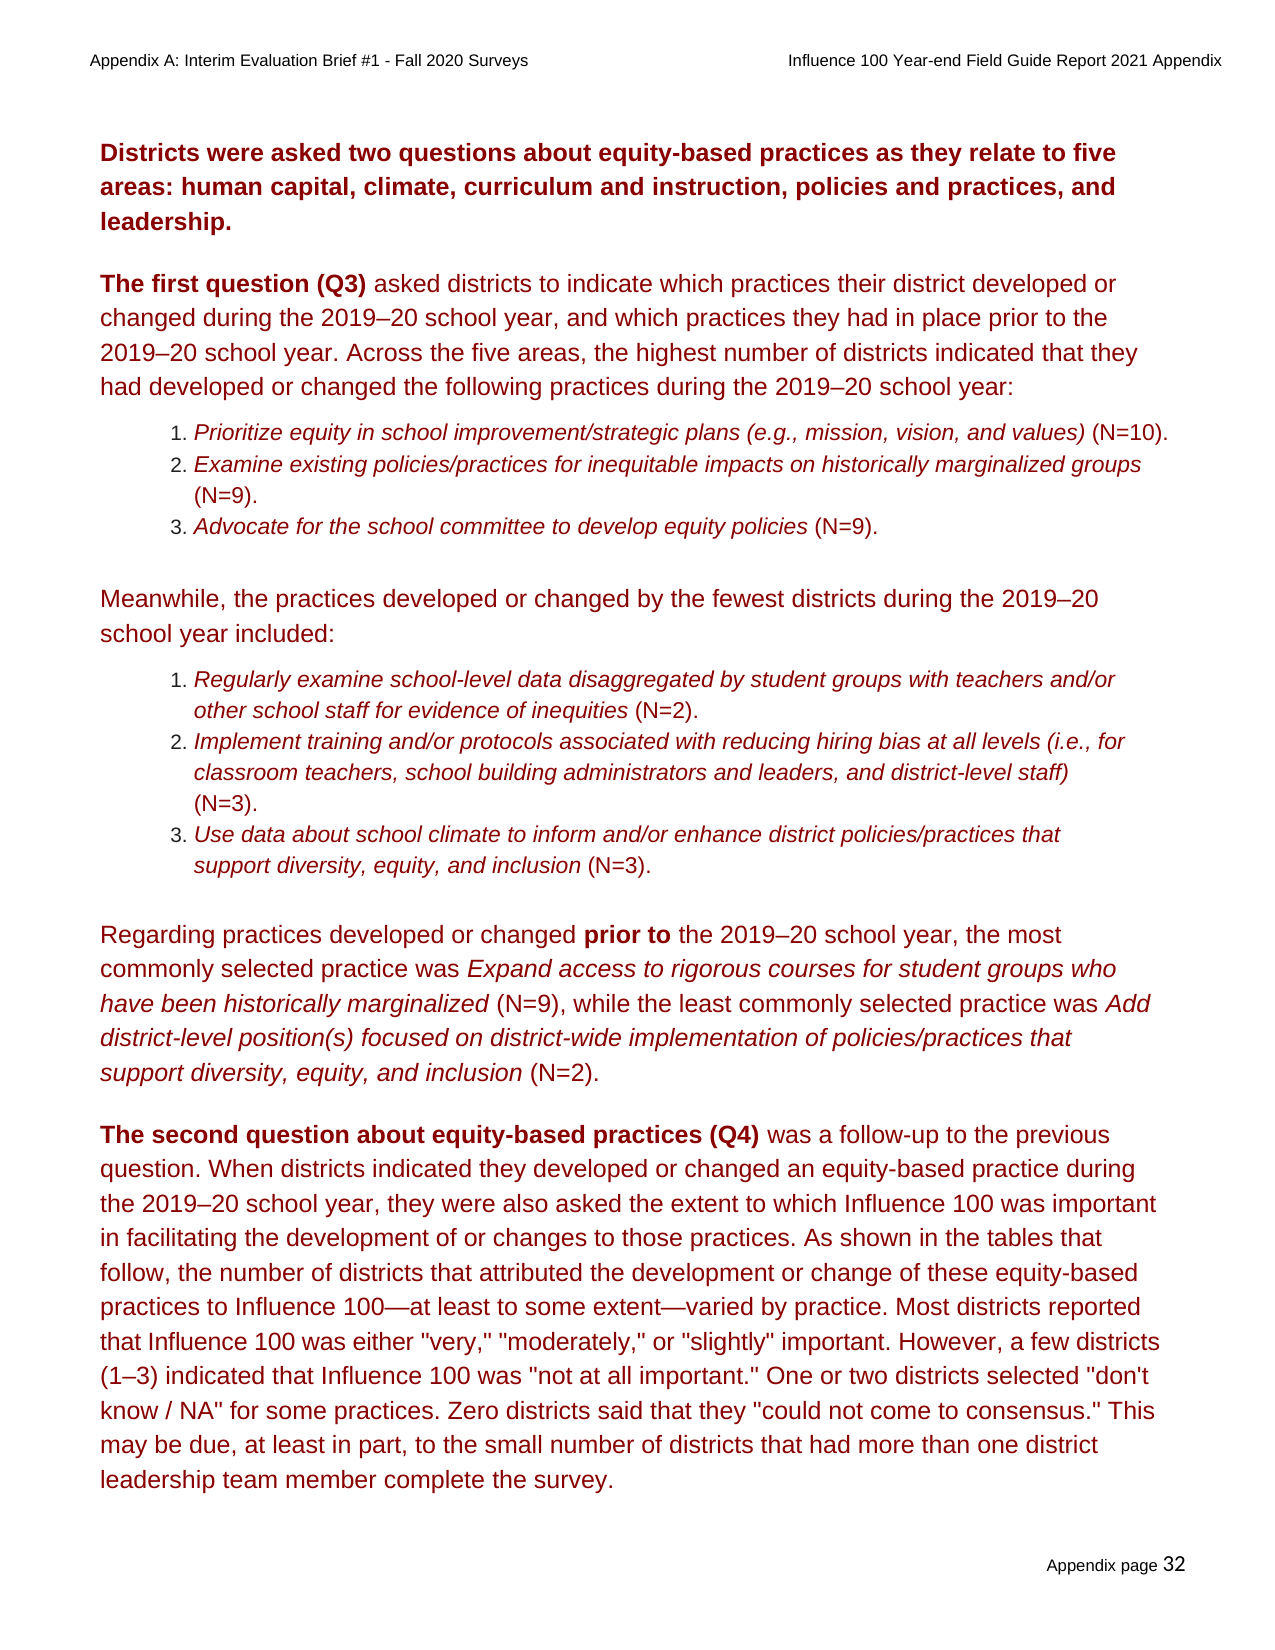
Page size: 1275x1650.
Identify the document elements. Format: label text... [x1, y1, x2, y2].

list Implement training and/or protocols associated with reducing hiring bias at all levels (i.e., for classroom teachers, school building administrators and leaders, and district-level staff) (N=3). [170, 728, 1139, 817]
text (N=9). [194, 482, 1185, 508]
text Districts were asked two questions about equity-based practices as they relate to five areas: human capital, climate, curriculum and instruction, policies and practices, and leadership. [100, 138, 1117, 235]
text The first question (Q3) asked districts to indicate which practices their district developed or changed during the 2019–20 school year, and which practices they had in place prior to the 2019–20 school year. Across the five areas, the highest number of districts indicated that they had developed or changed the following practices during the 2019–20 school year: [100, 269, 1149, 401]
text The second question about equity-based practices (Q4) was a follow-up to the previous question. When districts indicated they developed or changed an equity-based practice during the 2019–20 school year, they were also asked the extent to which Influence 100 was important in facilitating the development of or changes to those practices. As shown in the tables that follow, the number of districts that attributed the development or change of these equity-based practices to Influence 100—at least to some extent—varied by practice. Most districts reported that Influence 100 was either "very," "moderately," or "slightly" important. However, a few districts (1–3) indicated that Influence 100 was "not at all important." One or two districts selected "don't know / NA" for some practices. Zero districts said that they "could not come to consensus." This may be due, at least in part, to the small number of districts that had more than one district leadership team member complete the survey. [100, 1120, 1163, 1493]
text Meanwhile, the practices developed or changed by the fewest districts during the 2019–20 school year included: [100, 584, 1149, 648]
list Examine existing policies/practices for inequitable impacts on historically marginalized groups [170, 451, 1185, 477]
list Prioritize equity in school improvement/strategic plans (e.g., mission, vision, and values) (N=10). [170, 419, 1185, 446]
list Use data about school climate to inform and/or enhance district policies/practices that support diversity, equity, and inclusion (N=3). [170, 821, 1143, 879]
text Regarding practices developed or changed prior to the 2019–20 school year, the most commonly selected practice was Expand access to rigorous courses for student groups who have been historically marginalized (N=9), while the least commonly selected practice was Add district-level position(s) focused on district-wide implementation of policies/practices that support diversity, equity, and inclusion (N=2). [100, 920, 1163, 1087]
list Regularly examine school-level data disaggregated by student groups with teachers and/or other school staff for evidence of inequities (N=2). [170, 666, 1173, 723]
list Advocate for the school committee to develop equity policies (N=9). [170, 513, 1185, 539]
